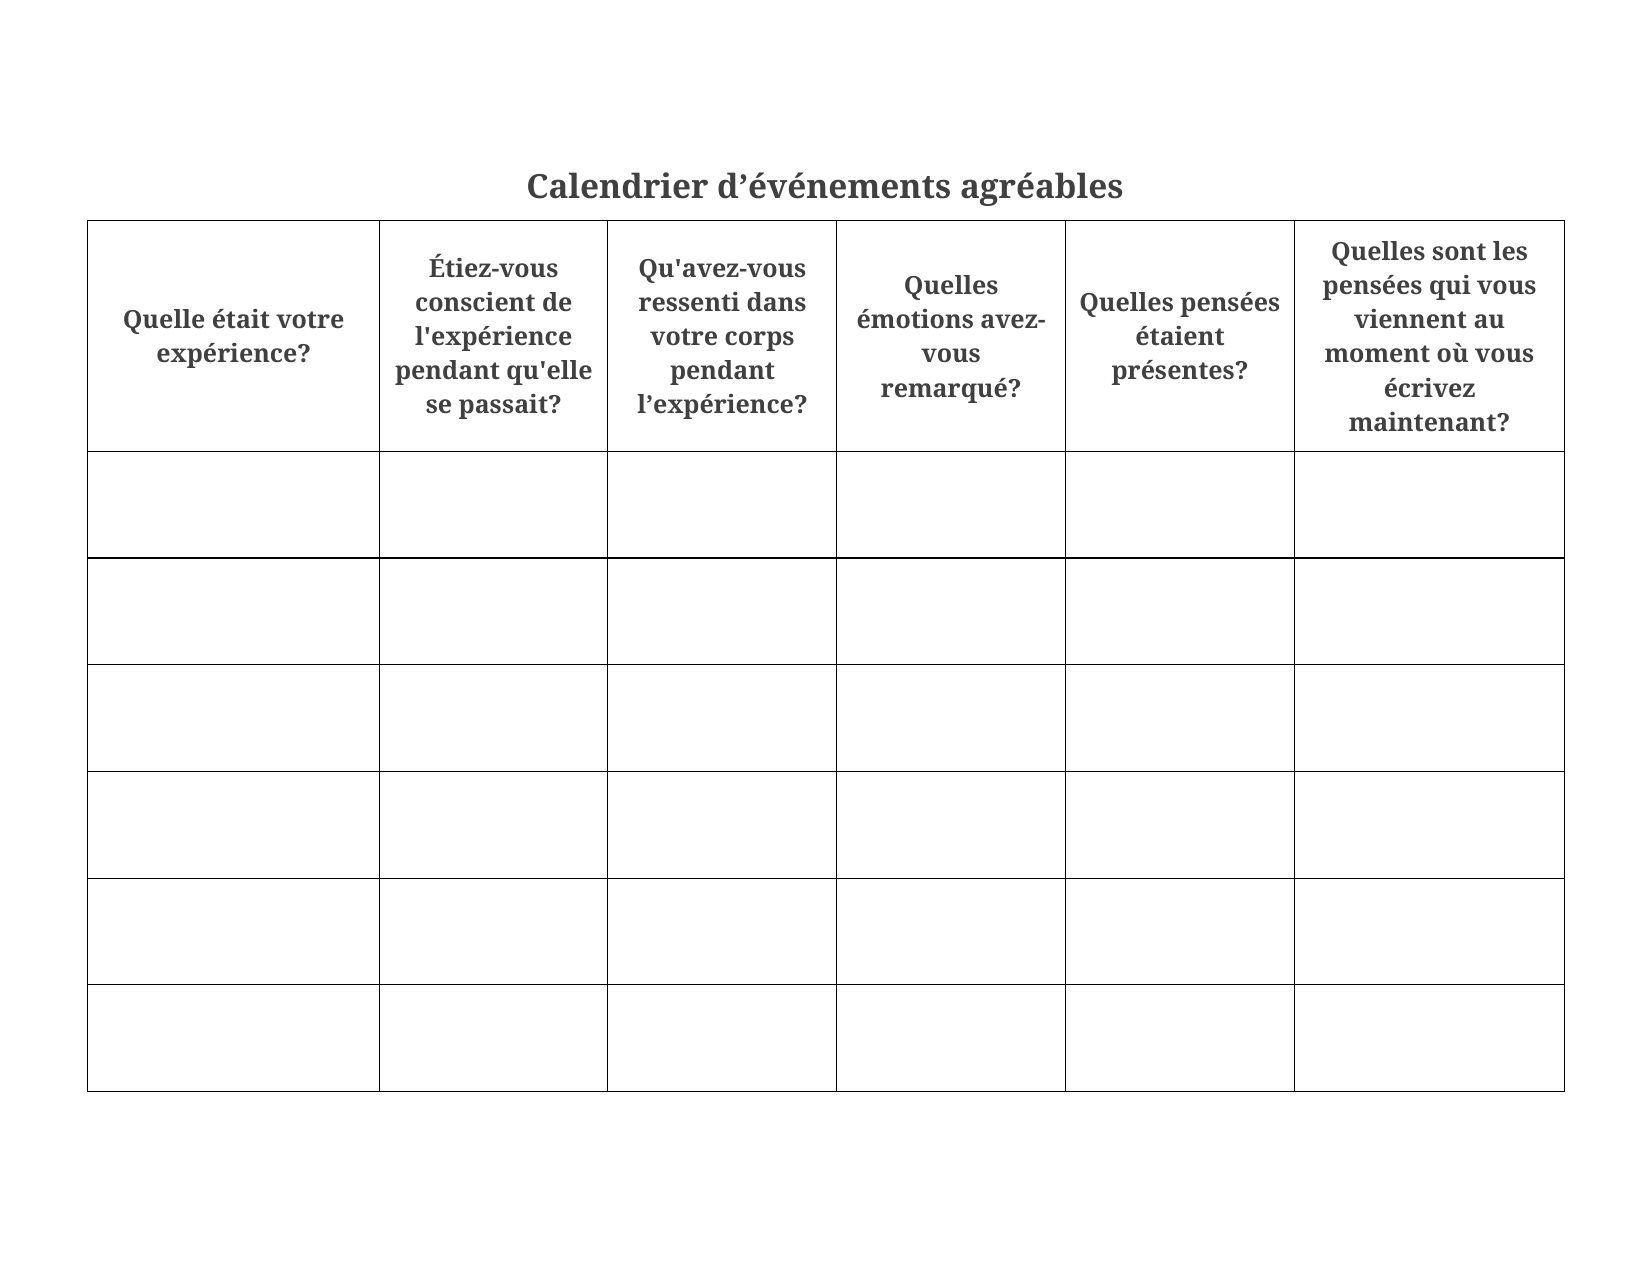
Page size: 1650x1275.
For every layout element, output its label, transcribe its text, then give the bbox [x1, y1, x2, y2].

table_cell [1066, 985, 1294, 1091]
table_cell [1295, 772, 1564, 877]
table_cell [1295, 879, 1564, 984]
table_cell [380, 559, 607, 664]
table_cell [1066, 559, 1294, 664]
table_cell [380, 879, 607, 984]
table_cell [88, 985, 379, 1091]
table_cell [837, 772, 1065, 877]
table_cell [1295, 452, 1564, 557]
table_cell [608, 985, 836, 1091]
text Calendrier d’événements agréables [150, 162, 1500, 208]
table_header Quelle était votre expérience? [88, 221, 379, 451]
table_cell [88, 772, 379, 877]
table_header Quelles émotions avez-vous remarqué? [837, 221, 1065, 451]
table_cell [88, 452, 379, 557]
table_cell [380, 452, 607, 557]
table_cell [1295, 985, 1564, 1091]
table_cell [837, 559, 1065, 664]
table_cell [1066, 452, 1294, 557]
table_cell [88, 665, 379, 771]
table_cell [1066, 879, 1294, 984]
table_header Quelles pensées étaient présentes? [1066, 221, 1294, 451]
table_cell [608, 452, 836, 557]
table_cell [837, 452, 1065, 557]
table_cell [837, 665, 1065, 771]
table_cell [1295, 559, 1564, 664]
table_cell [1295, 665, 1564, 771]
table_cell [608, 665, 836, 771]
table_cell [380, 665, 607, 771]
table_cell [1066, 772, 1294, 877]
table_header Étiez-vous conscient de l'expérience pendant qu'elle se passait? [380, 221, 607, 451]
table_cell [380, 985, 607, 1091]
table_header Qu'avez-vous ressenti dans votre corps pendant l’expérience? [608, 221, 836, 451]
table_cell [608, 559, 836, 664]
table_header Quelles sont les pensées qui vous viennent au moment où vous écrivez maintenant? [1295, 221, 1564, 451]
table_cell [837, 985, 1065, 1091]
table_cell [608, 772, 836, 877]
table_cell [380, 772, 607, 877]
table_cell [88, 559, 379, 664]
table_cell [608, 879, 836, 984]
table_cell [837, 879, 1065, 984]
table_cell [1066, 665, 1294, 771]
table_cell [88, 879, 379, 984]
